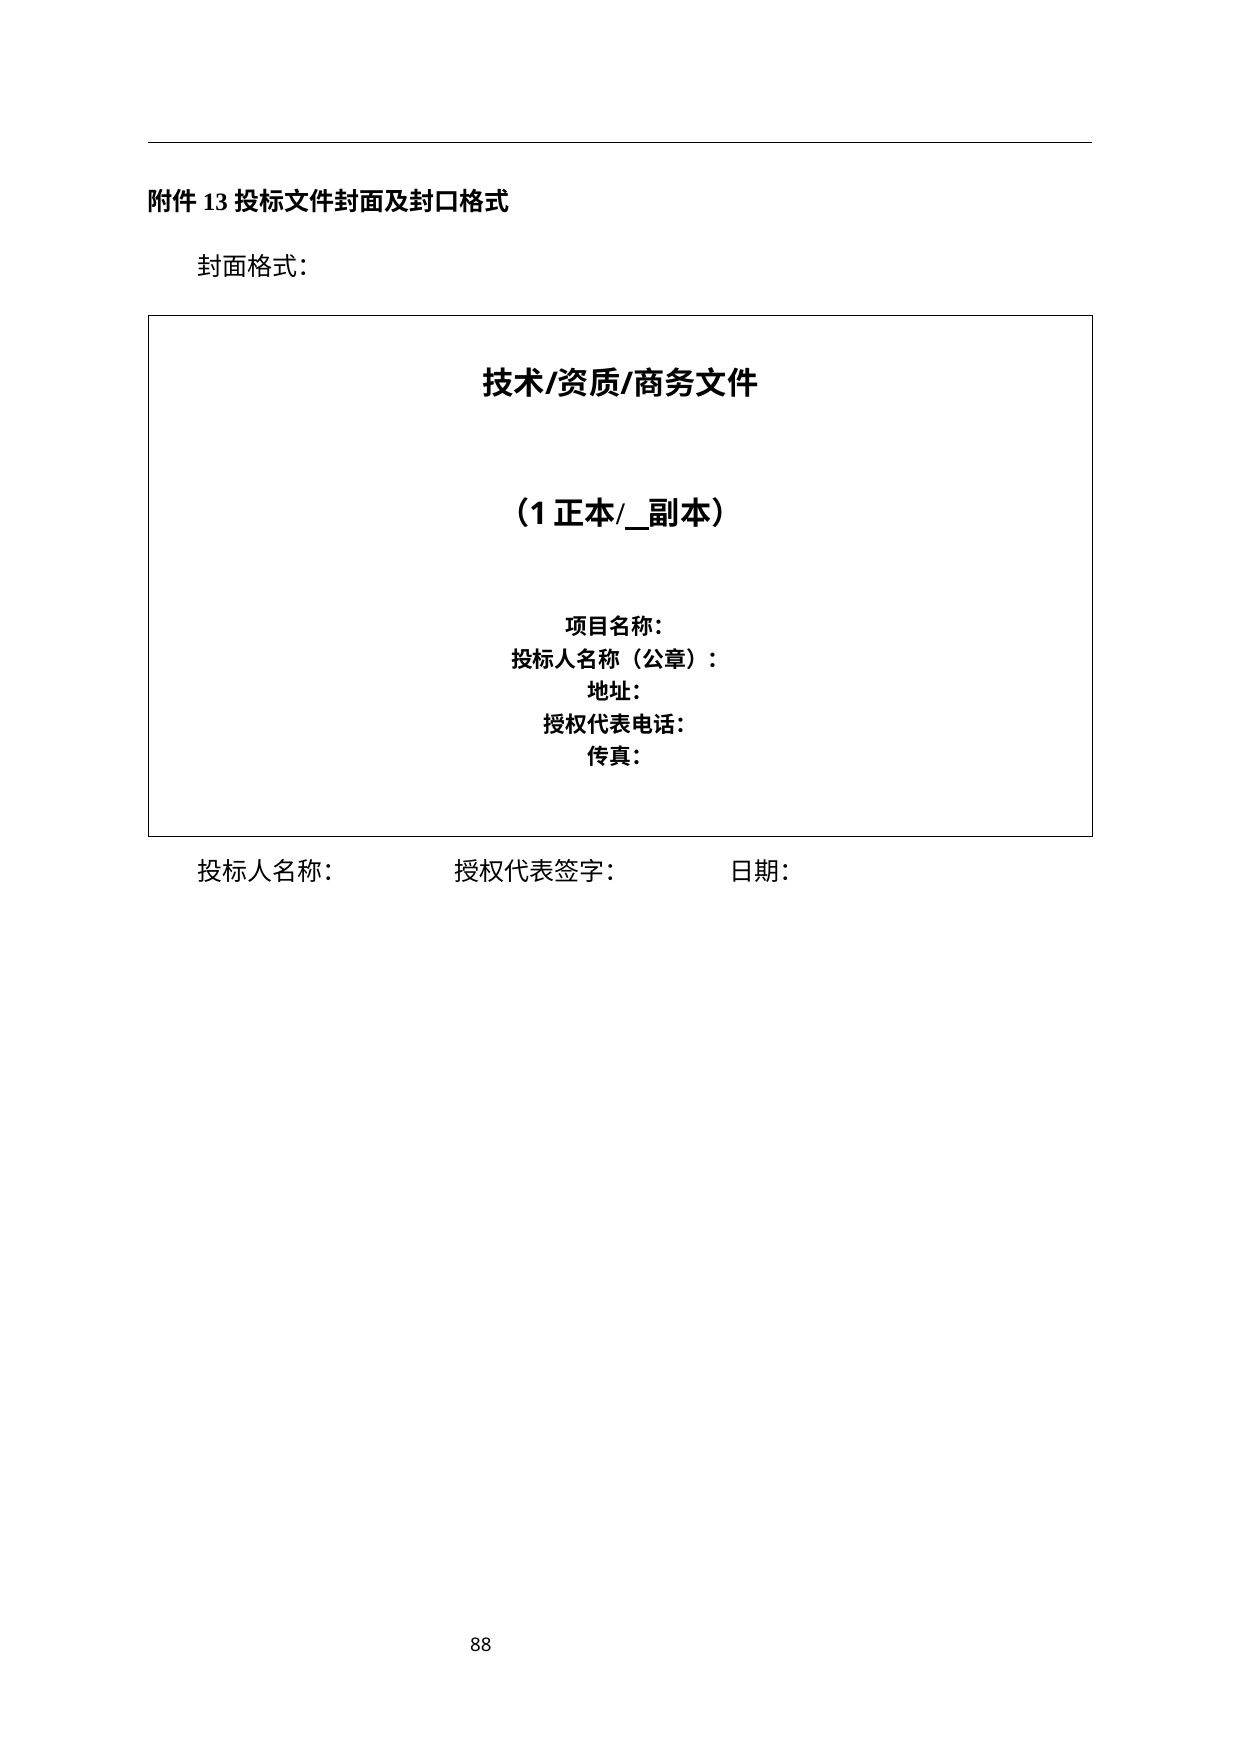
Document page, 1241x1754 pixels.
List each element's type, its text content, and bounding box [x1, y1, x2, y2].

text 封面格式： [148, 232, 1092, 297]
text 投标人名称： 授权代表签字： 日期： [148, 837, 1092, 902]
text 附件13 投标文件封面及封口格式 [148, 167, 1092, 232]
table_header 技术/资质/商务文件 （1正本/ 副本） 项目名称： 投标人名称（公章）： 地址： 授权代表电话： 传真： [149, 316, 1092, 836]
